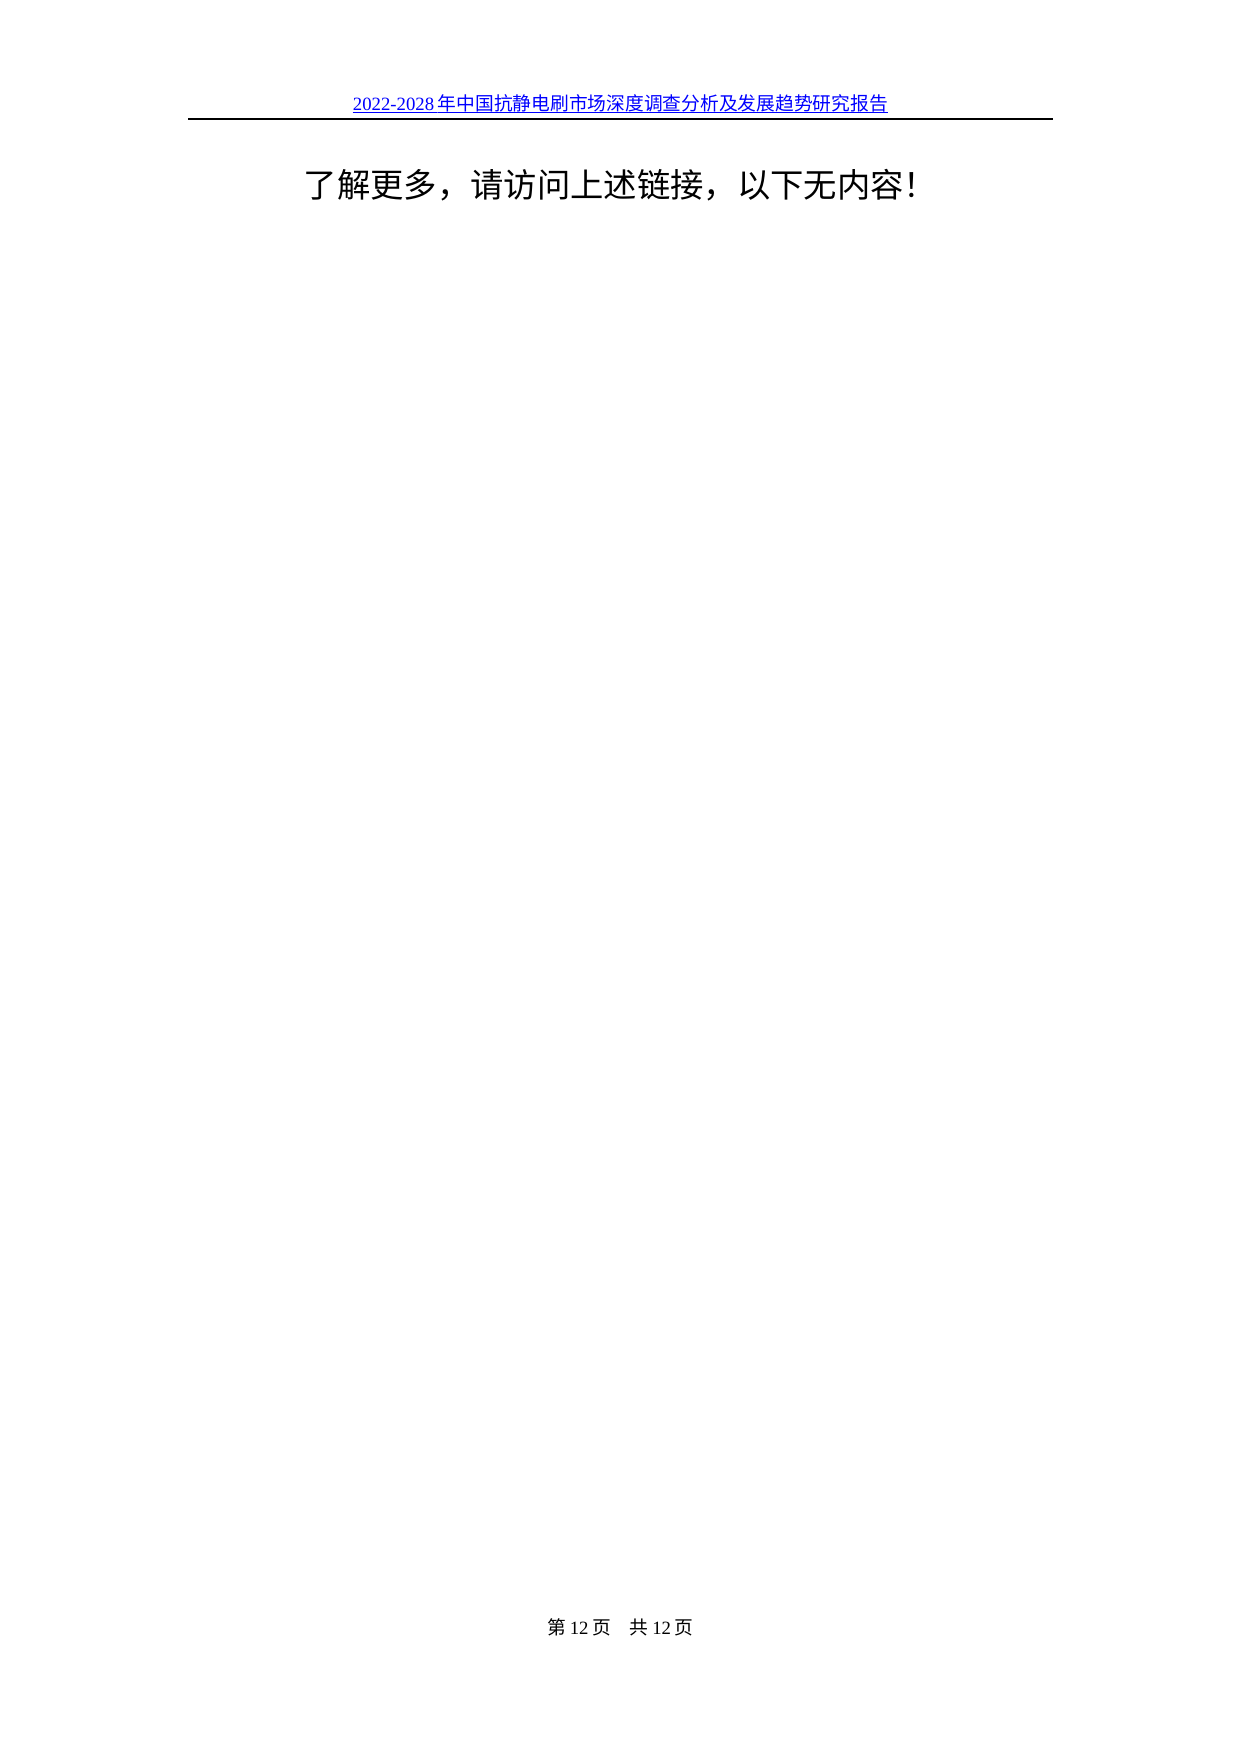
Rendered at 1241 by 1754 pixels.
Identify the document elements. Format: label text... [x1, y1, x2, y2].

title 了解更多，请访问上述链接，以下无内容！ [187, 150, 1053, 215]
